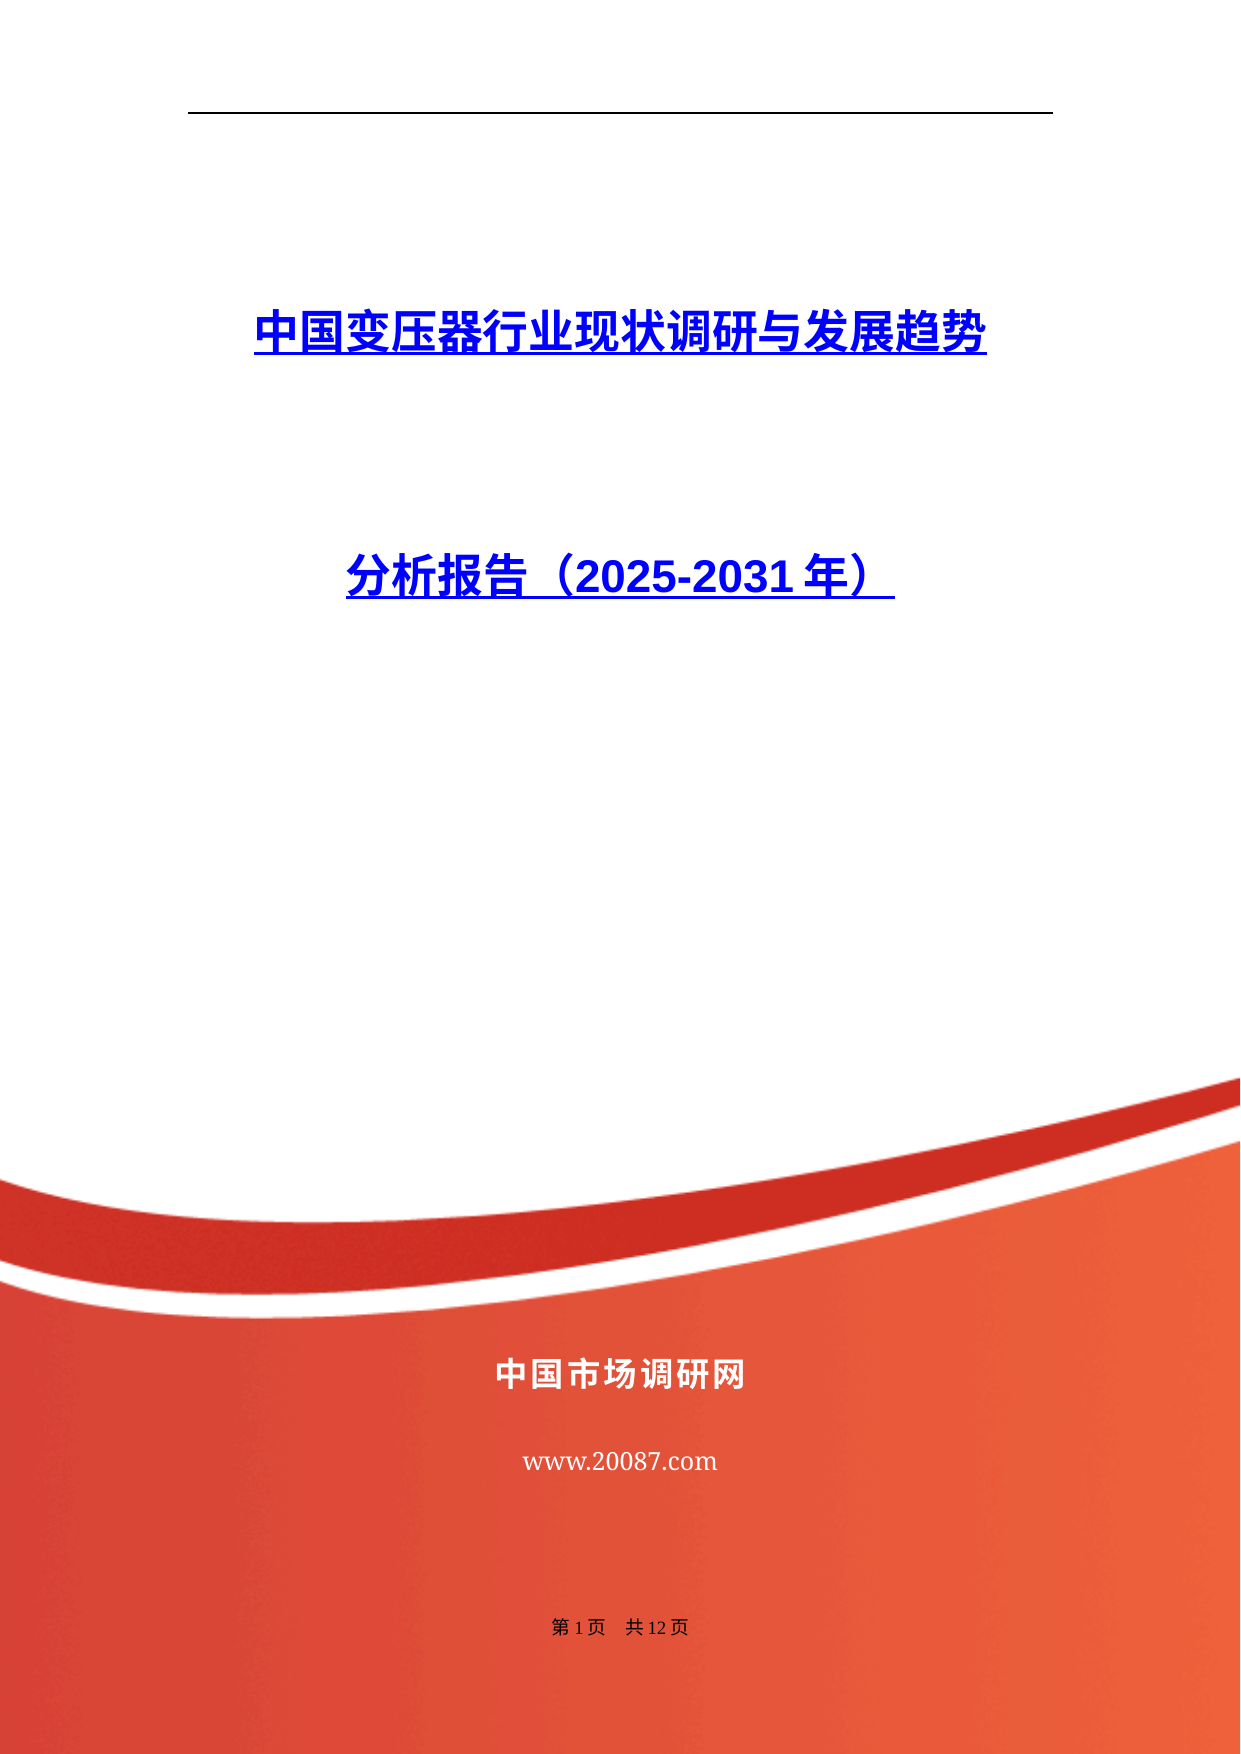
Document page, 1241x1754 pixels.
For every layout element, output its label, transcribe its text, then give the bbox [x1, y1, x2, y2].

text www.20087.com [187, 1428, 1053, 1493]
table_header 中国变压器行业现状调研与发展趋势分析报告（2025-2031年） [188, 207, 1053, 773]
picture [0, 1006, 1241, 1754]
subtitle 中国市场调研网 [187, 1339, 1053, 1404]
